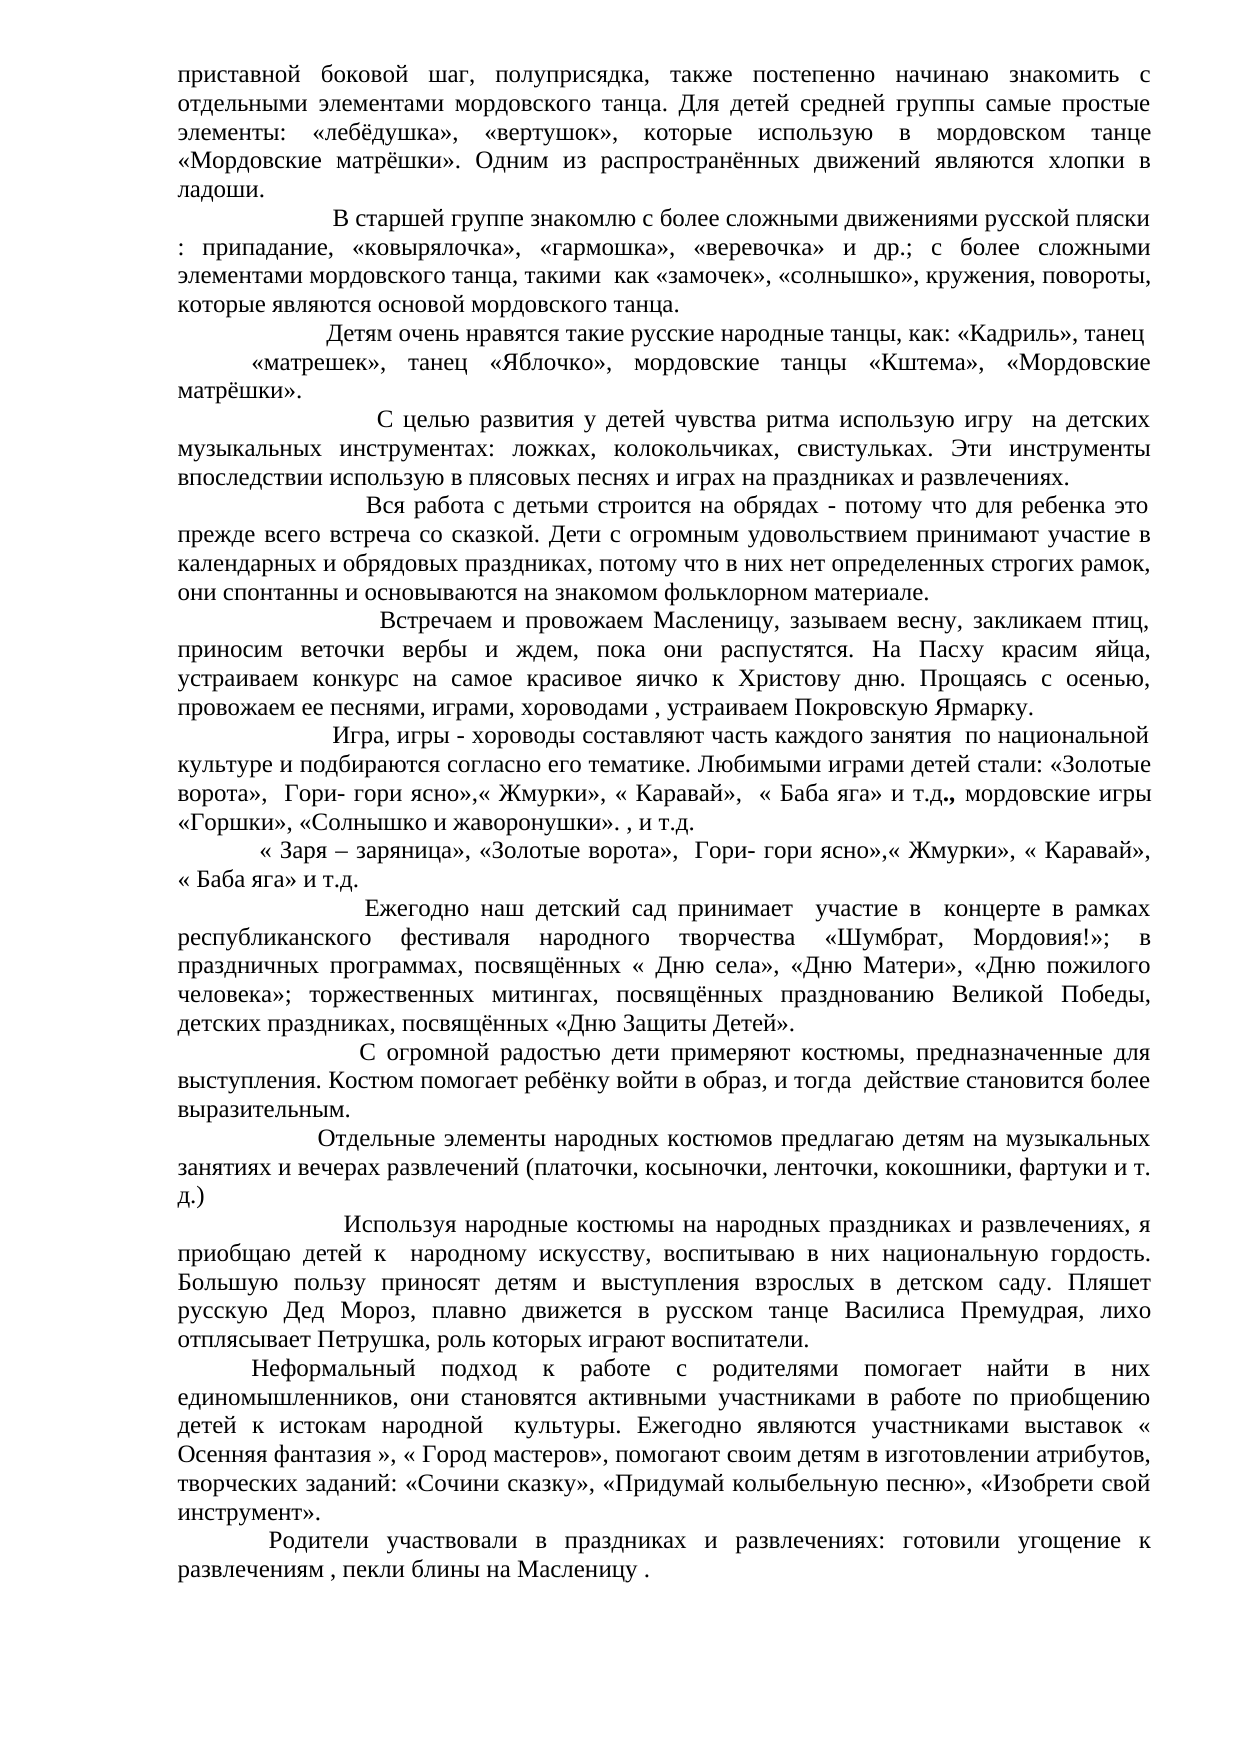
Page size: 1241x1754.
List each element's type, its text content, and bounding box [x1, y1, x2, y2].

text Вся работа с детьми строится на обрядах - потому что для ребенка это прежде всего встреча со сказкой. Дети с огромным удовольствием принимают участие в календарных и обрядовых праздниках, потому что в них нет определенных строгих рамок, они спонтанны и основываются на знакомом фольклорном материале. [177, 490, 1152, 605]
text В старшей группе знакомлю с более сложными движениями русской пляски : припадание, «ковырялочка», «гармошка», «веревочка» и др.; с более сложными элементами мордовского танца, такими как «замочек», «солнышко», кружения, повороты, которые являются основой мордовского танца. [177, 203, 1152, 318]
text С целью развития у детей чувства ритма использую игру на детских музыкальных инструментах: ложках, колокольчиках, свистульках. Эти инструменты впоследствии использую в плясовых песнях и играх на праздниках и развлечениях. [177, 404, 1152, 490]
text Встречаем и провожаем Масленицу, зазываем весну, закликаем птиц, приносим веточки вербы и ждем, пока они распустятся. На Пасху красим яйца, устраиваем конкурс на самое красивое яичко к Христову дню. Прощаясь с осенью, провожаем ее песнями, играми, хороводами , устраиваем Покровскую Ярмарку. [177, 605, 1152, 720]
text Игра, игры - хороводы составляют часть каждого занятия по национальной культуре и подбираются согласно его тематике. Любимыми играми детей стали: «Золотые ворота», Гори- гори ясно»,« Жмурки», « Каравай», « Баба яга» и т.д., мордовские игры «Горшки», «Солнышко и жаворонушки». , и т.д. [177, 720, 1152, 835]
text Ежегодно наш детский сад принимает участие в концерте в рамках республиканского фестиваля народного творчества «Шумбрат, Мордовия!»; в праздничных программах, посвящённых « Дню села», «Дню Матери», «Дню пожилого человека»; торжественных митингах, посвящённых празднованию Великой Победы, детских праздниках, посвящённых «Дню Защиты Детей». [177, 893, 1152, 1037]
text Отдельные элементы народных костюмов предлагаю детям на музыкальных занятиях и вечерах развлечений (платочки, косыночки, ленточки, кокошники, фартуки и т. д.) [177, 1123, 1152, 1209]
text С огромной радостью дети примеряют костюмы, предназначенные для выступления. Костюм помогает ребёнку войти в образ, и тогда действие становится более выразительным. [177, 1037, 1152, 1123]
text Используя народные костюмы на народных праздниках и развлечениях, я приобщаю детей к народному искусству, воспитываю в них национальную гордость. Большую пользу приносят детям и выступления взрослых в детском саду. Пляшет русскую Дед Мороз, плавно движется в русском танце Василиса Премудрая, лихо отплясывает Петрушка, роль которых играют воспитатели. [177, 1209, 1152, 1353]
text Родители участвовали в праздниках и развлечениях: готовили угощение к развлечениям , пекли блины на Масленицу . [177, 1525, 1152, 1583]
text « Заря – заряница», «Золотые ворота», Гори- гори ясно»,« Жмурки», « Каравай», « Баба яга» и т.д. [177, 835, 1152, 893]
text Неформальный подход к работе с родителями помогает найти в них единомышленников, они становятся активными участниками в работе по приобщению детей к истокам народной культуры. Ежегодно являются участниками выставок « Осенняя фантазия », « Город мастеров», помогают своим детям в изготовлении атрибутов, творческих заданий: «Сочини сказку», «Придумай колыбельную песню», «Изобрети свой инструмент». [177, 1353, 1152, 1525]
text «матрешек», танец «Яблочко», мордовские танцы «Кштема», «Мордовские матрёшки». [177, 347, 1152, 404]
text Детям очень нравятся такие русские народные танцы, как: «Кадриль», танец [177, 318, 1152, 347]
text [177, 59, 1152, 203]
